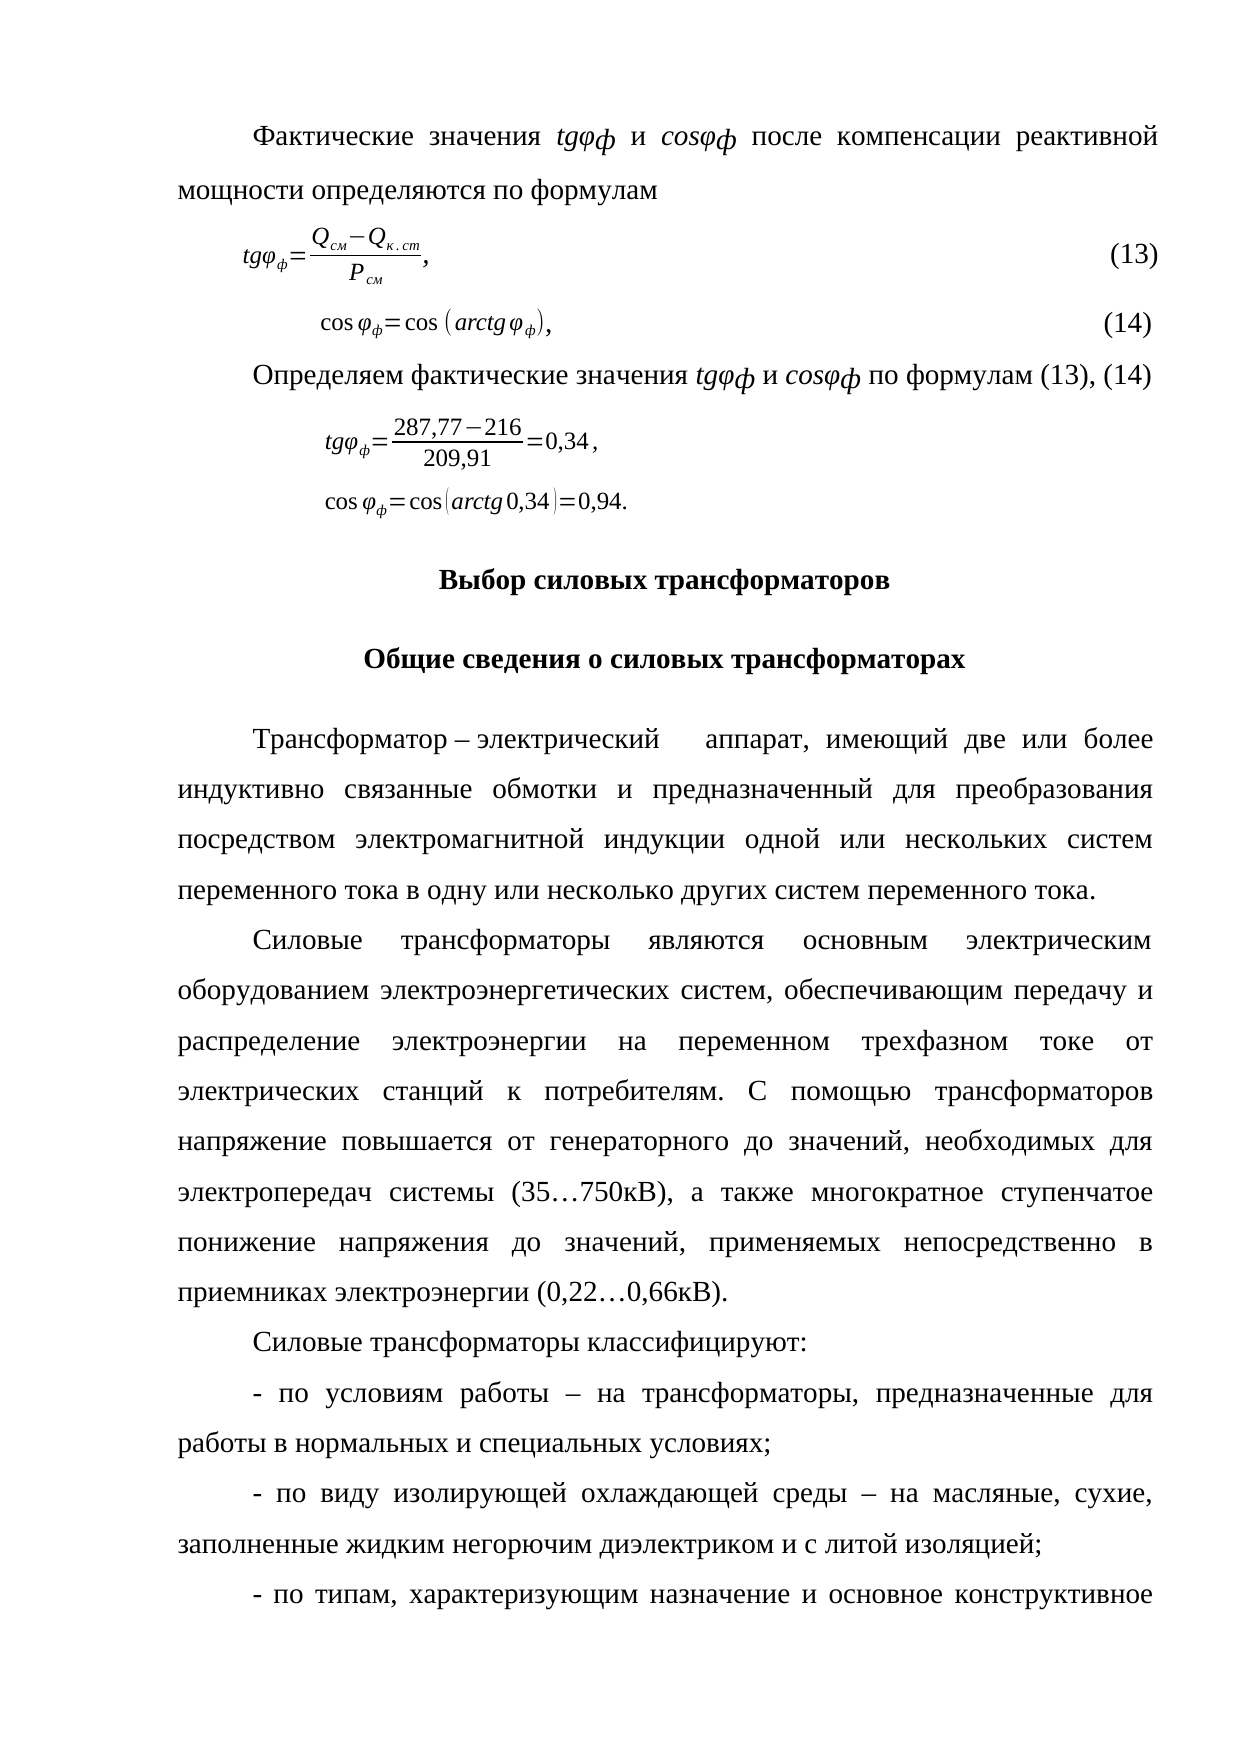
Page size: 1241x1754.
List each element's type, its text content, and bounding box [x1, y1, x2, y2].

subtitle Выбор силовых трансформаторов [177, 562, 1152, 595]
text Силовые трансформаторы классифицируют: [177, 1324, 1154, 1358]
text Определяем фактические значения tgφф и cosφф по формулам (13), (14) [177, 357, 1154, 394]
text Силовые трансформаторы являются основным электрическим оборудованием электроэнергетических систем, обеспечивающим передачу и распределение электроэнергии на переменном трехфазном токе от электрических станций к потребителям. С помощью трансформаторов напряжение повышается от генераторного до значений, необходимых для электропередач системы (35…750кВ), а также многократное ступенчатое понижение напряжения до значений, применяемых непосредственно в приемниках электроэнергии (0,22…0,66кВ). [177, 922, 1154, 1308]
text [177, 1576, 1154, 1610]
text - по виду изолирующей охлаждающей среды – на масляные, сухие, заполненные жидким негорючим диэлектриком и с литой изоляцией; [177, 1476, 1154, 1559]
text , (14) [177, 306, 1152, 341]
subtitle Общие сведения о силовых трансформаторах [177, 641, 1152, 675]
text - по условиям работы – на трансформаторы, предназначенные для работы в нормальных и специальных условиях; [177, 1375, 1154, 1459]
text Трансформатор – электрический аппарат, имеющий две или более индуктивно связанные обмотки и предназначенный для преобразования посредством электромагнитной индукции одной или нескольких систем переменного тока в одну или несколько других систем переменного тока. [177, 721, 1154, 905]
text Фактические значения tgφф и cosφф после компенсации реактивной мощности определяются по формулам [177, 118, 1158, 206]
text , (13) [177, 222, 1158, 289]
